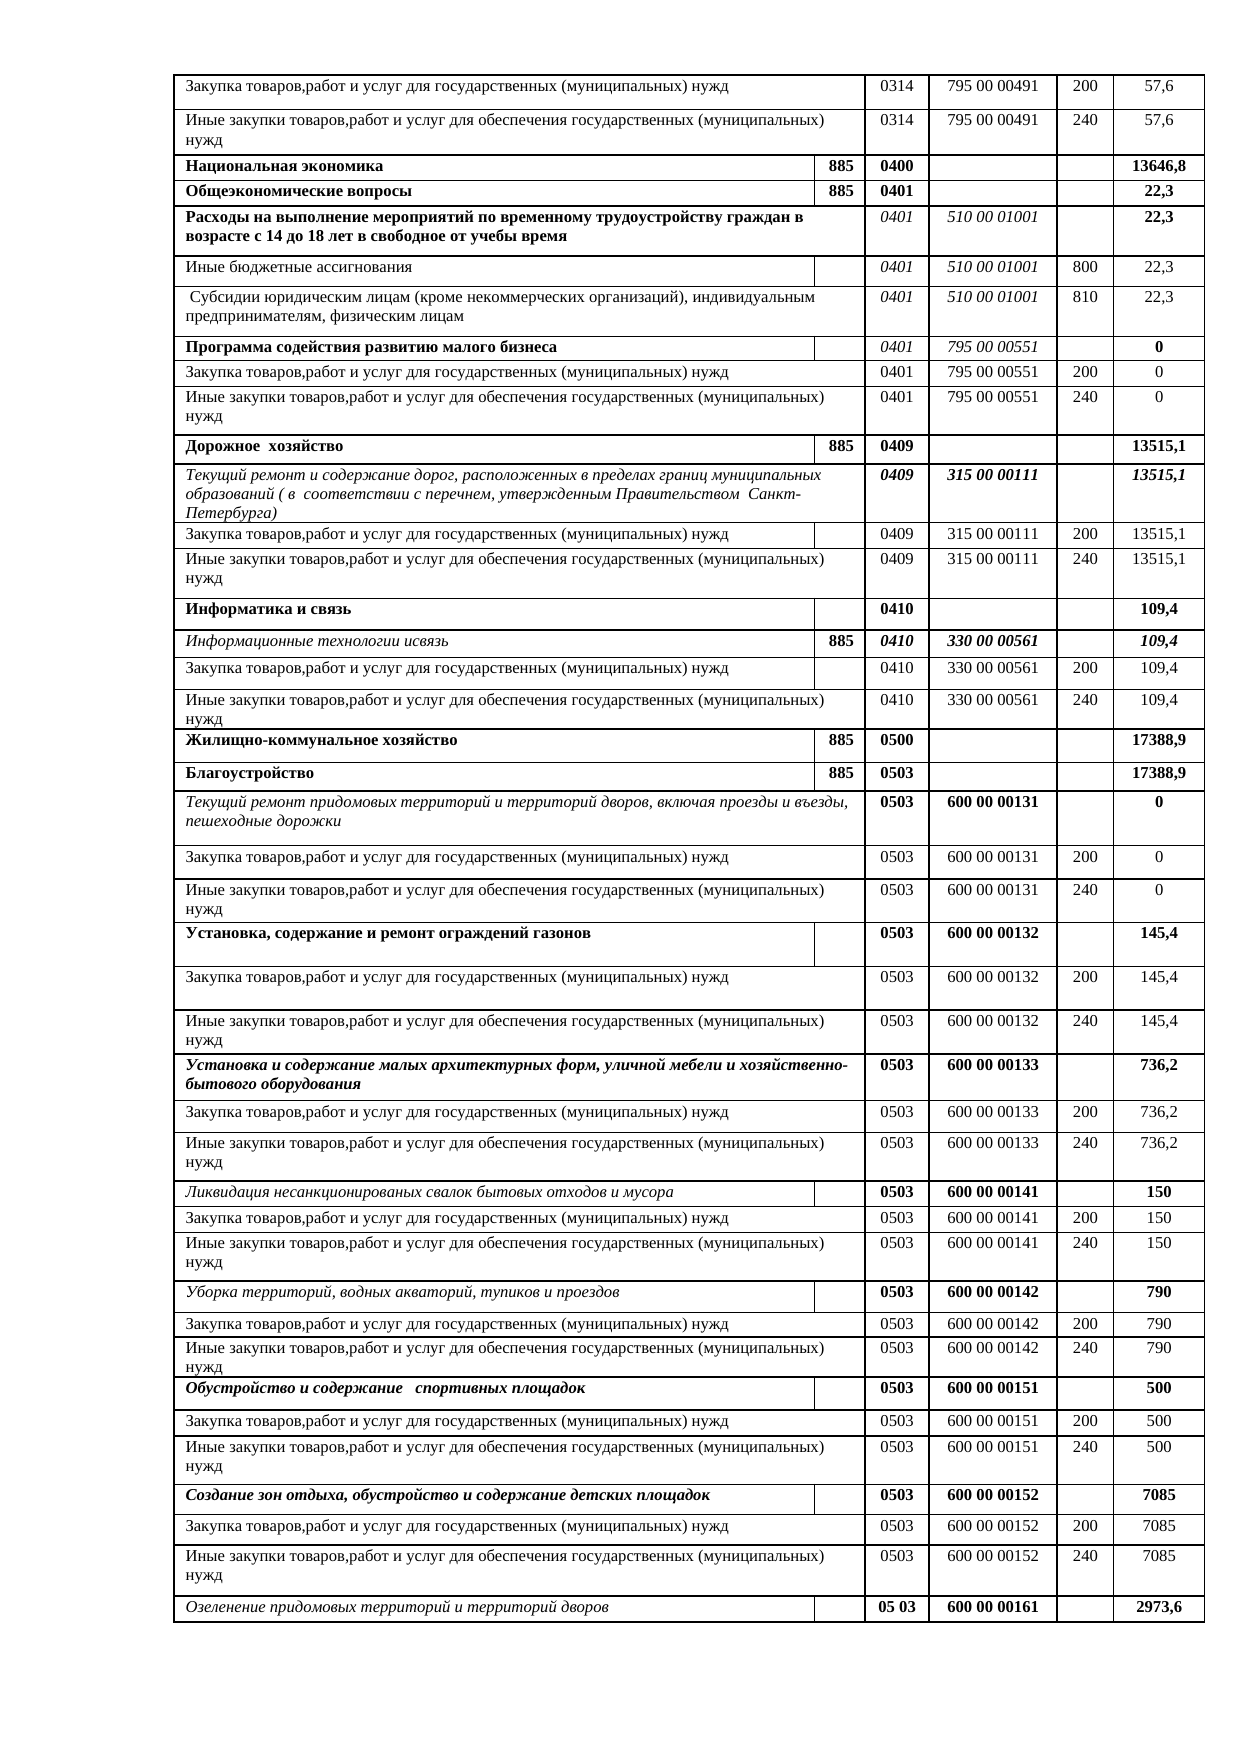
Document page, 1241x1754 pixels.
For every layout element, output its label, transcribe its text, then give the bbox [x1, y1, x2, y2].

table_cell 600 00 00151 [930, 1411, 1056, 1435]
table_cell [815, 1282, 864, 1312]
table_cell 810 [1058, 287, 1113, 336]
table_cell 109,4 [1114, 599, 1204, 629]
table_cell 0400 [866, 156, 928, 179]
table_cell 240 [1058, 1338, 1113, 1376]
table_cell 600 00 00152 [930, 1515, 1056, 1544]
table_cell [1058, 763, 1113, 790]
table_cell 13646,8 [1114, 156, 1204, 179]
table_cell 0503 [866, 923, 928, 966]
table_cell 0503 [866, 846, 928, 878]
table_cell Жилищно-коммунальное хозяйство [175, 730, 814, 762]
table_cell [1058, 1597, 1113, 1621]
table_cell 600 00 00141 [930, 1233, 1056, 1280]
table_cell [1058, 1378, 1113, 1409]
table_cell 790 [1114, 1313, 1204, 1336]
table_cell 500 [1114, 1437, 1204, 1483]
table_cell 0503 [866, 1182, 928, 1206]
table_cell [815, 1182, 864, 1206]
table_cell 600 00 00141 [930, 1207, 1056, 1232]
table_cell 2973,6 [1114, 1597, 1204, 1621]
table_cell 600 00 00131 [930, 792, 1056, 845]
table_cell 13515,1 [1114, 549, 1204, 598]
table_cell 600 00 00152 [930, 1546, 1056, 1595]
table_cell 795 00 00551 [930, 387, 1056, 434]
table_cell 22,3 [1114, 207, 1204, 255]
table_cell 0503 [866, 1055, 928, 1100]
table_cell [1058, 156, 1113, 179]
table_cell Установка, содержание и ремонт ограждений газонов [175, 923, 814, 966]
table_cell Закупка товаров,работ и услуг для государственных (муниципальных) нужд [175, 846, 864, 878]
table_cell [175, 110, 864, 154]
table_cell 885 [815, 436, 864, 463]
table_cell 736,2 [1114, 1133, 1204, 1180]
table_cell Иные бюджетные ассигнования [175, 257, 814, 286]
table_cell [815, 1597, 864, 1621]
table_cell 0 [1114, 792, 1204, 845]
table_cell Закупка товаров,работ и услуг для государственных (муниципальных) нужд [175, 1313, 864, 1336]
table_cell [1058, 599, 1113, 629]
table_cell Общеэкономические вопросы [175, 181, 814, 205]
table_cell 885 [815, 730, 864, 762]
table_cell 0503 [866, 792, 928, 845]
table_cell 200 [1058, 1411, 1113, 1435]
table_cell [1058, 436, 1113, 463]
table_cell 885 [815, 631, 864, 657]
table_cell Иные закупки товаров,работ и услуг для обеспечения государственных (муниципальных) нужд [175, 1233, 864, 1280]
table_cell [1058, 1055, 1113, 1100]
table_cell 0503 [866, 1313, 928, 1336]
table_cell 0503 [866, 1437, 928, 1483]
table_cell 0 [1114, 387, 1204, 434]
table_cell 0409 [866, 465, 928, 522]
table_cell Программа содействия развитию малого бизнеса [175, 337, 814, 360]
table_cell 145,4 [1114, 923, 1204, 966]
table_cell Закупка товаров,работ и услуг для государственных (муниципальных) нужд [175, 1515, 864, 1544]
table_cell [815, 1378, 864, 1409]
table_cell 13515,1 [1114, 465, 1204, 522]
table_cell 600 00 00133 [930, 1101, 1056, 1132]
table_cell Установка и содержание малых архитектурных форм, уличной мебели и хозяйственно-бытового оборудования [175, 1055, 864, 1100]
table_cell 0500 [866, 730, 928, 762]
table_cell 0503 [866, 1133, 928, 1180]
table_cell 22,3 [1114, 287, 1204, 336]
table_cell 0314 [866, 110, 928, 154]
table_cell [1058, 1182, 1113, 1206]
table_cell [930, 181, 1056, 205]
table_cell 736,2 [1114, 1055, 1204, 1100]
table_cell 7085 [1114, 1485, 1204, 1514]
table_cell 150 [1114, 1182, 1204, 1206]
table_cell 0503 [866, 1207, 928, 1232]
table_cell 22,3 [1114, 181, 1204, 205]
table_cell 200 [1058, 523, 1113, 548]
table_cell [815, 923, 864, 966]
table_cell 600 00 00133 [930, 1133, 1056, 1180]
table_cell [1058, 207, 1113, 255]
table_cell 0409 [866, 549, 928, 598]
table_cell 13515,1 [1114, 436, 1204, 463]
table_cell 57,6 [1114, 76, 1204, 109]
table_cell 600 00 00132 [930, 967, 1056, 1009]
table_cell 795 00 00551 [930, 337, 1056, 360]
table_cell Информационные технологии исвязь [175, 631, 814, 657]
table_cell Информатика и связь [175, 599, 814, 629]
table_cell 240 [1058, 1437, 1113, 1483]
table_cell 800 [1058, 257, 1113, 286]
table_cell [815, 1485, 864, 1514]
table_cell 0503 [866, 1515, 928, 1544]
table_cell [930, 436, 1056, 463]
table_cell 600 00 00151 [930, 1378, 1056, 1409]
table_cell 500 [1114, 1411, 1204, 1435]
table_cell 600 00 00142 [930, 1338, 1056, 1376]
table_cell 330 00 00561 [930, 631, 1056, 657]
table_cell 05 03 [866, 1597, 928, 1621]
table_cell Закупка товаров,работ и услуг для государственных (муниципальных) нужд [175, 523, 814, 548]
table_cell 510 00 01001 [930, 257, 1056, 286]
table_cell 0503 [866, 1485, 928, 1514]
table_cell 109,4 [1114, 690, 1204, 728]
table_cell Иные закупки товаров,работ и услуг для обеспечения государственных (муниципальных) нужд [175, 1133, 864, 1180]
table_cell Уборка территорий, водных акваторий, тупиков и проездов [175, 1282, 814, 1312]
table_cell 510 00 01001 [930, 287, 1056, 336]
table_cell Текущий ремонт и содержание дорог, расположенных в пределах границ муниципальных образований ( в соответствии с перечнем, утвержденным Правительством Санкт-Петербурга) [175, 465, 864, 522]
table_cell [1058, 923, 1113, 966]
table_cell 0401 [866, 181, 928, 205]
table_cell 330 00 00561 [930, 690, 1056, 728]
table_cell Иные закупки товаров,работ и услуг для обеспечения государственных (муниципальных) нужд [175, 549, 864, 598]
table_cell Иные закупки товаров,работ и услуг для обеспечения государственных (муниципальных) нужд [175, 1437, 864, 1483]
table_cell 600 00 00151 [930, 1437, 1056, 1483]
table_cell Национальная экономика [175, 156, 814, 179]
table_cell Закупка товаров,работ и услуг для государственных (муниципальных) нужд [175, 76, 864, 109]
table_cell 150 [1114, 1233, 1204, 1280]
table_cell 240 [1058, 110, 1113, 154]
table_cell 22,3 [1114, 257, 1204, 286]
table_cell [815, 337, 864, 360]
table_cell Закупка товаров,работ и услуг для государственных (муниципальных) нужд [175, 658, 814, 688]
table_cell 0503 [866, 1282, 928, 1312]
table_cell 240 [1058, 1233, 1113, 1280]
table_cell 0401 [866, 287, 928, 336]
table_cell 0503 [866, 1338, 928, 1376]
table_cell 145,4 [1114, 1011, 1204, 1053]
table_cell 885 [815, 156, 864, 179]
table_cell Закупка товаров,работ и услуг для государственных (муниципальных) нужд [175, 1411, 864, 1435]
table_cell 240 [1058, 1546, 1113, 1595]
table_cell [1058, 1282, 1113, 1312]
table_cell 200 [1058, 1313, 1113, 1336]
table_cell Иные закупки товаров,работ и услуг для обеспечения государственных (муниципальных) нужд [175, 880, 864, 922]
table_cell 150 [1114, 1207, 1204, 1232]
table_cell 0401 [866, 337, 928, 360]
table_cell 7085 [1114, 1546, 1204, 1595]
table_cell 600 00 00131 [930, 846, 1056, 878]
table_cell 200 [1058, 1101, 1113, 1132]
table_cell 0503 [866, 763, 928, 790]
table_cell 200 [1058, 658, 1113, 688]
table_cell 109,4 [1114, 631, 1204, 657]
table_cell Закупка товаров,работ и услуг для государственных (муниципальных) нужд [175, 1101, 864, 1132]
table_cell 240 [1058, 1011, 1113, 1053]
table_cell 0410 [866, 658, 928, 688]
table_cell 0401 [866, 387, 928, 434]
table_cell 0410 [866, 690, 928, 728]
table_cell Закупка товаров,работ и услуг для государственных (муниципальных) нужд [175, 1207, 864, 1232]
table_cell 0503 [866, 1378, 928, 1409]
table_cell [930, 730, 1056, 762]
table_cell [1058, 631, 1113, 657]
table_cell 315 00 00111 [930, 465, 1056, 522]
table_cell [815, 599, 864, 629]
table_cell Создание зон отдыха, обустройство и содержание детских площадок [175, 1485, 814, 1514]
table_cell 0503 [866, 967, 928, 1009]
table_cell 145,4 [1114, 967, 1204, 1009]
table_cell Обустройство и содержание спортивных площадок [175, 1378, 814, 1409]
table_cell 0401 [866, 361, 928, 386]
table_cell [1058, 337, 1113, 360]
table_cell 0503 [866, 1101, 928, 1132]
table_cell Текущий ремонт придомовых территорий и территорий дворов, включая проезды и въезды, пешеходные дорожки [175, 792, 864, 845]
table_cell 200 [1058, 1207, 1113, 1232]
table_cell 0503 [866, 1011, 928, 1053]
table_cell [815, 523, 864, 548]
table_cell 0503 [866, 1546, 928, 1595]
table_cell Закупка товаров,работ и услуг для государственных (муниципальных) нужд [175, 361, 864, 386]
table_cell 600 00 00133 [930, 1055, 1056, 1100]
table_cell Иные закупки товаров,работ и услуг для обеспечения государственных (муниципальных) нужд [175, 1338, 864, 1376]
table_cell [815, 658, 864, 688]
table_cell 200 [1058, 76, 1113, 109]
table_cell 330 00 00561 [930, 658, 1056, 688]
table_cell 600 00 00152 [930, 1485, 1056, 1514]
table_cell [930, 763, 1056, 790]
table_cell 0503 [866, 1233, 928, 1280]
table_cell 0401 [866, 207, 928, 255]
table_cell 795 00 00491 [930, 76, 1056, 109]
table_cell 0 [1114, 337, 1204, 360]
table_cell 885 [815, 763, 864, 790]
table_cell 600 00 00132 [930, 1011, 1056, 1053]
table_cell 7085 [1114, 1515, 1204, 1544]
table_cell 600 00 00161 [930, 1597, 1056, 1621]
table_cell [930, 599, 1056, 629]
table_cell Иные закупки товаров,работ и услуг для обеспечения государственных (муниципальных) нужд [175, 1011, 864, 1053]
table_cell 0401 [866, 257, 928, 286]
table_cell Закупка товаров,работ и услуг для государственных (муниципальных) нужд [175, 967, 864, 1009]
table_cell 240 [1058, 549, 1113, 598]
table_cell 0 [1114, 880, 1204, 922]
table_cell 0410 [866, 599, 928, 629]
table_cell Расходы на выполнение мероприятий по временному трудоустройству граждан в возрасте с 14 до 18 лет в свободное от учебы время [175, 207, 864, 255]
table_cell 200 [1058, 361, 1113, 386]
table_cell 0409 [866, 523, 928, 548]
table_cell [1058, 792, 1113, 845]
table_cell 315 00 00111 [930, 523, 1056, 548]
table_cell 17388,9 [1114, 763, 1204, 790]
table_cell 0503 [866, 1411, 928, 1435]
table_cell Озеленение придомовых территорий и территорий дворов [175, 1597, 814, 1621]
table_cell 13515,1 [1114, 523, 1204, 548]
table_cell Дорожное хозяйство [175, 436, 814, 463]
table_cell 0 [1114, 361, 1204, 386]
table_cell 200 [1058, 967, 1113, 1009]
table_cell 109,4 [1114, 658, 1204, 688]
table_cell 0409 [866, 436, 928, 463]
table_cell 0314 [866, 76, 928, 109]
table_cell 600 00 00142 [930, 1313, 1056, 1336]
table_cell 240 [1058, 880, 1113, 922]
table_cell 736,2 [1114, 1101, 1204, 1132]
table_cell Иные закупки товаров,работ и услуг для обеспечения государственных (муниципальных) нужд [175, 387, 864, 434]
table_cell Иные закупки товаров,работ и услуг для обеспечения государственных (муниципальных) нужд [175, 690, 864, 728]
table_cell 795 00 00551 [930, 361, 1056, 386]
table_cell [930, 156, 1056, 179]
table_cell 0410 [866, 631, 928, 657]
table_cell 790 [1114, 1282, 1204, 1312]
table_cell 57,6 [1114, 110, 1204, 154]
table_cell 790 [1114, 1338, 1204, 1376]
table_cell 500 [1114, 1378, 1204, 1409]
table_cell Субсидии юридическим лицам (кроме некоммерческих организаций), индивидуальным предпринимателям, физическим лицам [175, 287, 864, 336]
table_cell [1058, 1485, 1113, 1514]
table_cell 200 [1058, 846, 1113, 878]
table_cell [175, 1546, 864, 1595]
table_cell 600 00 00141 [930, 1182, 1056, 1206]
table_cell [1058, 730, 1113, 762]
table_cell 885 [815, 181, 864, 205]
table_cell 0 [1114, 846, 1204, 878]
table_cell 510 00 01001 [930, 207, 1056, 255]
table_cell 240 [1058, 1133, 1113, 1180]
table_cell 200 [1058, 1515, 1113, 1544]
table_cell 17388,9 [1114, 730, 1204, 762]
table_cell 240 [1058, 690, 1113, 728]
table_cell [1058, 181, 1113, 205]
table_cell [815, 257, 864, 286]
table_cell [1058, 465, 1113, 522]
table_cell 315 00 00111 [930, 549, 1056, 598]
table_cell 600 00 00132 [930, 923, 1056, 966]
table_cell Благоустройство [175, 763, 814, 790]
table_cell Ликвидация несанкционированых свалок бытовых отходов и мусора [175, 1182, 814, 1206]
table_cell 0503 [866, 880, 928, 922]
table_cell 600 00 00142 [930, 1282, 1056, 1312]
table_cell 600 00 00131 [930, 880, 1056, 922]
table_cell 795 00 00491 [930, 110, 1056, 154]
table_cell 240 [1058, 387, 1113, 434]
